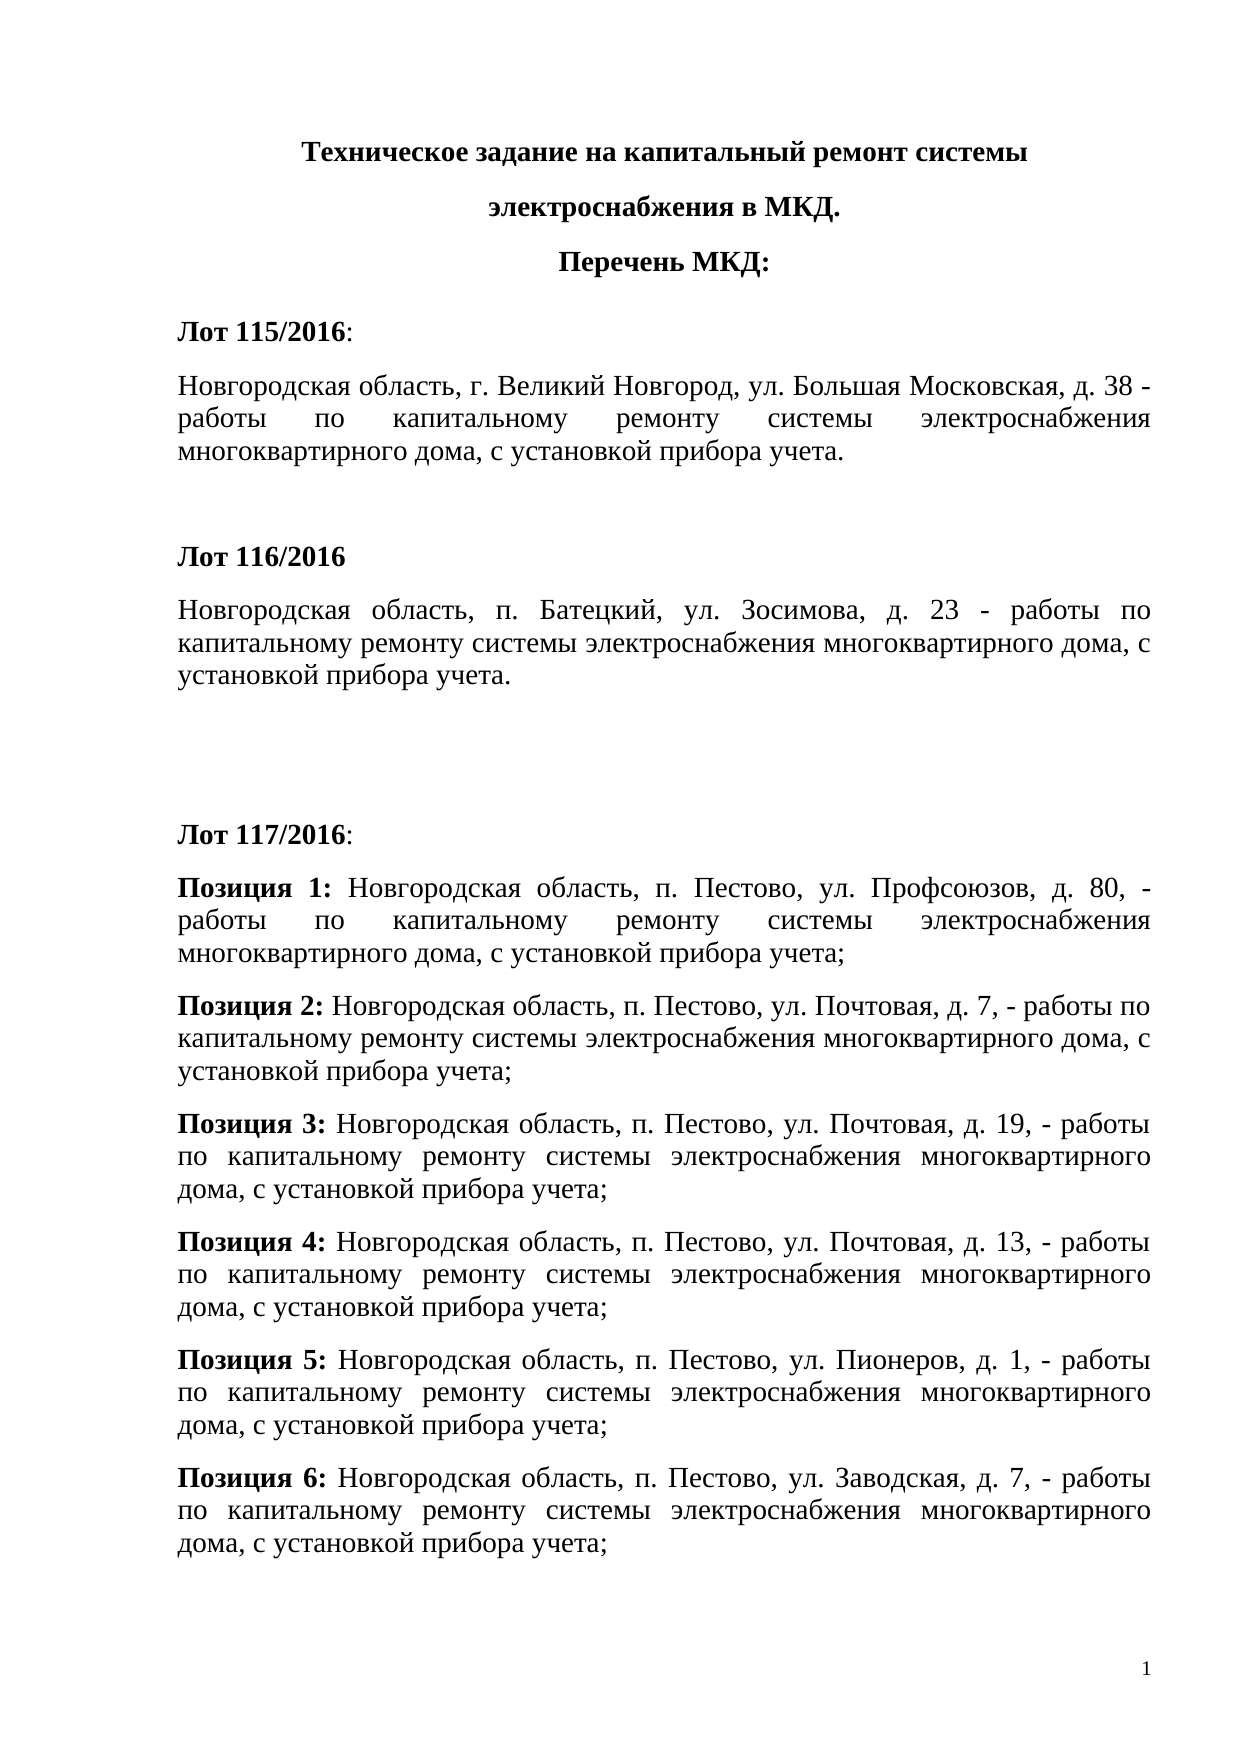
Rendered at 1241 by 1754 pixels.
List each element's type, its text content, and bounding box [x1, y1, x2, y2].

text Позиция 3: Новгородская область, п. Пестово, ул. Почтовая, д. 19, - работы по капитальному ремонту системы электроснабжения многоквартирного дома, с установкой прибора учета; [177, 1107, 1152, 1205]
text Перечень МКД: [177, 228, 1152, 282]
text Позиция 2: Новгородская область, п. Пестово, ул. Почтовая, д. 7, - работы по капитальному ремонту системы электроснабжения многоквартирного дома, с установкой прибора учета; [177, 989, 1152, 1087]
text Позиция 6: Новгородская область, п. Пестово, ул. Заводская, д. 7, - работы по капитальному ремонту системы электроснабжения многоквартирного дома, с установкой прибора учета; [177, 1462, 1152, 1559]
text Новгородская область, г. Великий Новгород, ул. Большая Московская, д. 38 - работы по капитальному ремонту системы электроснабжения многоквартирного дома, с установкой прибора учета. [177, 369, 1152, 466]
text Позиция 5: Новгородская область, п. Пестово, ул. Пионеров, д. 1, - работы по капитальному ремонту системы электроснабжения многоквартирного дома, с установкой прибора учета; [177, 1343, 1152, 1441]
text Позиция 4: Новгородская область, п. Пестово, ул. Почтовая, д. 13, - работы по капитальному ремонту системы электроснабжения многоквартирного дома, с установкой прибора учета; [177, 1226, 1152, 1323]
text Техническое задание на капитальный ремонт системы электроснабжения в МКД. [177, 118, 1152, 228]
text Новгородская область, п. Батецкий, ул. Зосимова, д. 23 - работы по капитальному ремонту системы электроснабжения многоквартирного дома, с установкой прибора учета. [177, 594, 1152, 691]
text Лот 117/2016: [177, 818, 1152, 851]
text Позиция 1: Новгородская область, п. Пестово, ул. Профсоюзов, д. 80, - работы по капитальному ремонту системы электроснабжения многоквартирного дома, с установкой прибора учета; [177, 871, 1152, 969]
text Лот 116/2016 [177, 541, 1152, 573]
text Лот 115/2016: [177, 316, 1152, 348]
